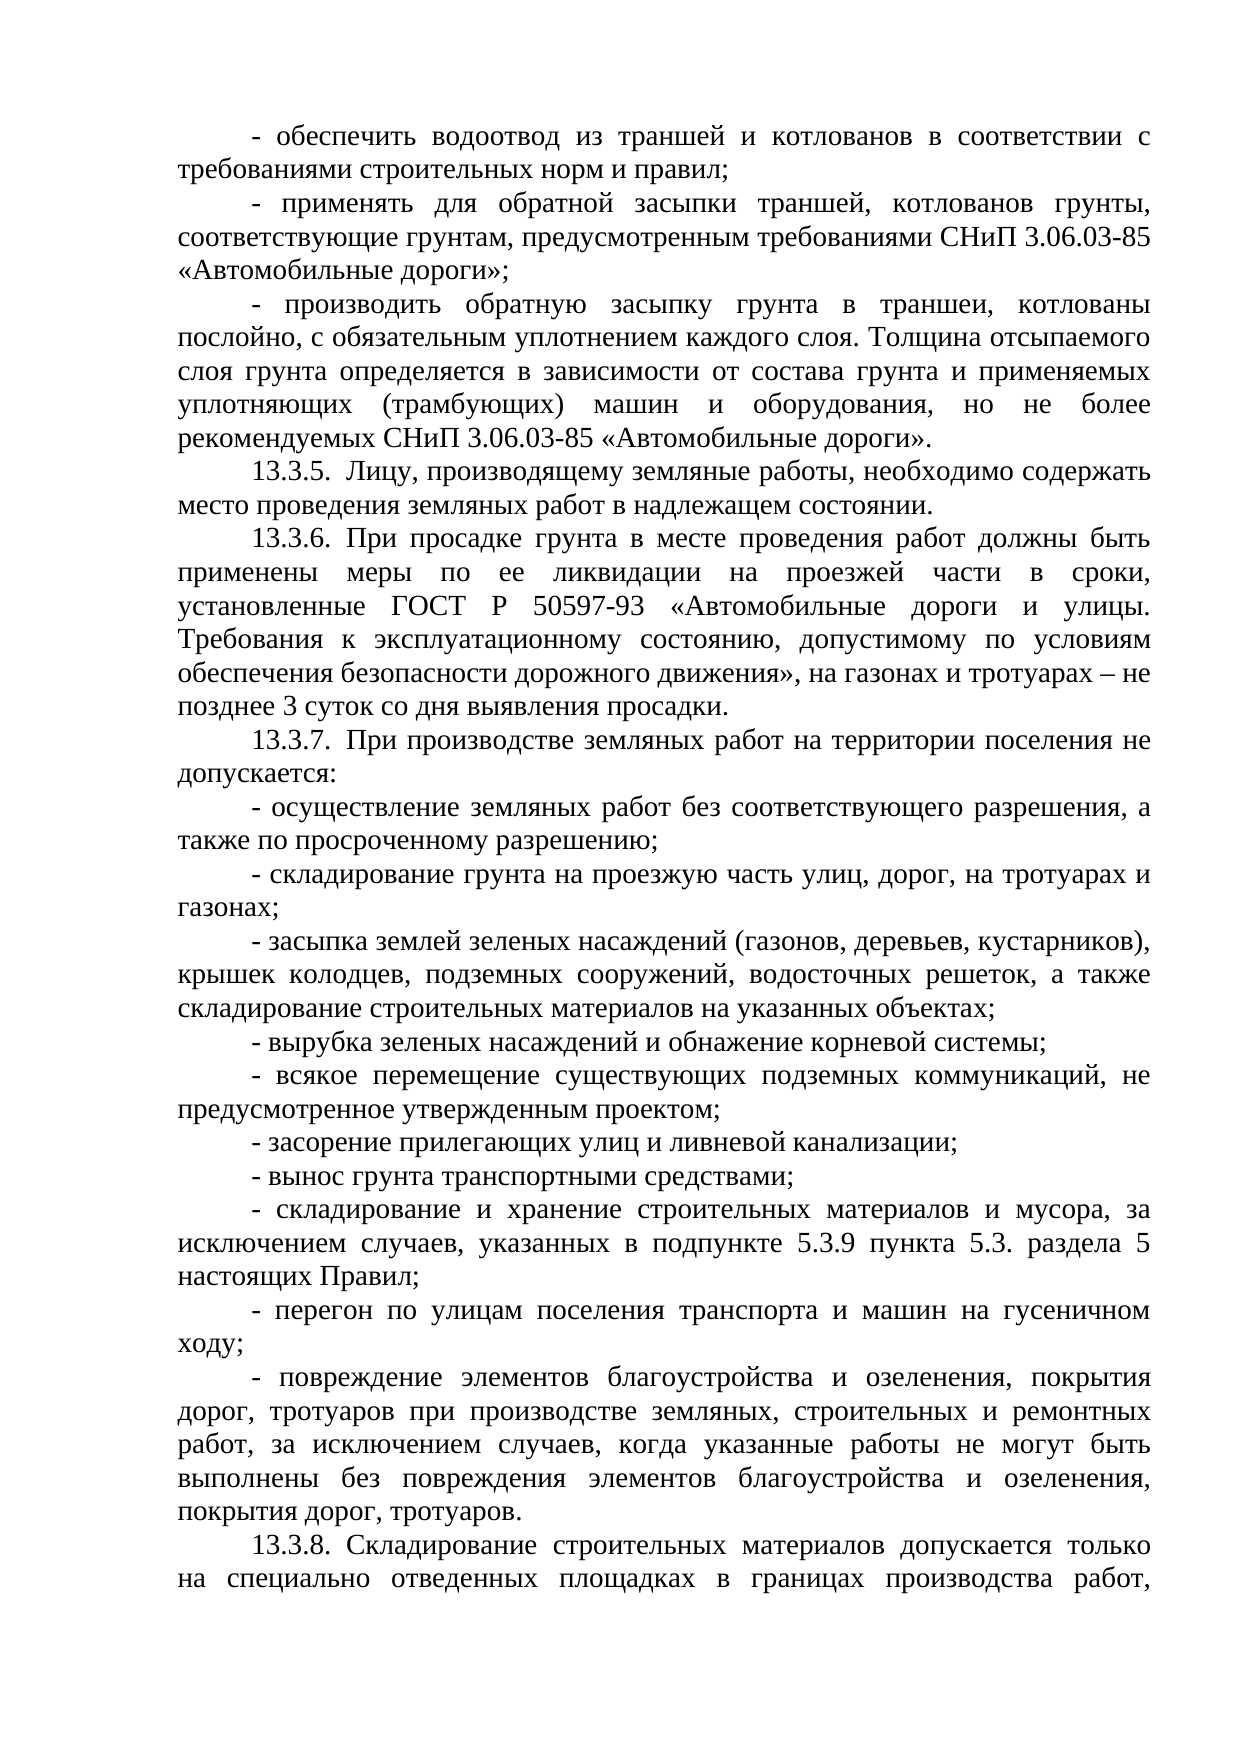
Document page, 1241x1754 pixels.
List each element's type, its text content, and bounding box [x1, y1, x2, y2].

text - повреждение элементов благоустройства и озеленения, покрытия дорог, тротуаров при производстве земляных, строительных и ремонтных работ, за исключением случаев, когда указанные работы не могут быть выполнены без повреждения элементов благоустройства и озеленения, покрытия дорог, тротуаров. [177, 1359, 1152, 1527]
text - складирование и хранение строительных материалов и мусора, за исключением случаев, указанных в подпункте 5.3.9 пункта 5.3. раздела 5 настоящих Правил; [177, 1191, 1152, 1292]
text - вырубка зеленых насаждений и обнажение корневой системы; [177, 1024, 1152, 1057]
text 13.3.5. Лицу, производящему земляные работы, необходимо содержать место проведения земляных работ в надлежащем состоянии. [177, 453, 1152, 521]
text - складирование грунта на проезжую часть улиц, дорог, на тротуарах и газонах; [177, 856, 1152, 923]
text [177, 1527, 1152, 1594]
text - осуществление земляных работ без соответствующего разрешения, а также по просроченному разрешению; [177, 789, 1152, 856]
text - засыпка землей зеленых насаждений (газонов, деревьев, кустарников), крышек колодцев, подземных сооружений, водосточных решеток, а также складирование строительных материалов на указанных объектах; [177, 923, 1152, 1024]
text 13.3.6. При просадке грунта в месте проведения работ должны быть применены меры по ее ликвидации на проезжей части в сроки, установленные ГОСТ Р 50597-93 «Автомобильные дороги и улицы. Требования к эксплуатационному состоянию, допустимому по условиям обеспечения безопасности дорожного движения», на газонах и тротуарах – не позднее 3 суток со дня выявления просадки. [177, 521, 1152, 722]
text - перегон по улицам поселения транспорта и машин на гусеничном ходу; [177, 1292, 1152, 1359]
text - всякое перемещение существующих подземных коммуникаций, не предусмотренное утвержденным проектом; [177, 1057, 1152, 1124]
text - засорение прилегающих улиц и ливневой канализации; [177, 1124, 1152, 1158]
text 13.3.7. При производстве земляных работ на территории поселения не допускается: [177, 722, 1152, 789]
text - вынос грунта транспортными средствами; [177, 1158, 1152, 1191]
text - применять для обратной засыпки траншей, котлованов грунты, соответствующие грунтам, предусмотренным требованиями СНиП 3.06.03-85 «Автомобильные дороги»; [177, 185, 1152, 286]
text - производить обратную засыпку грунта в траншеи, котлованы послойно, с обязательным уплотнением каждого слоя. Толщина отсыпаемого слоя грунта определяется в зависимости от состава грунта и применяемых уплотняющих (трамбующих) машин и оборудования, но не более рекомендуемых СНиП 3.06.03-85 «Автомобильные дороги». [177, 286, 1152, 453]
text - обеспечить водоотвод из траншей и котлованов в соответствии с требованиями строительных норм и правил; [177, 118, 1152, 185]
